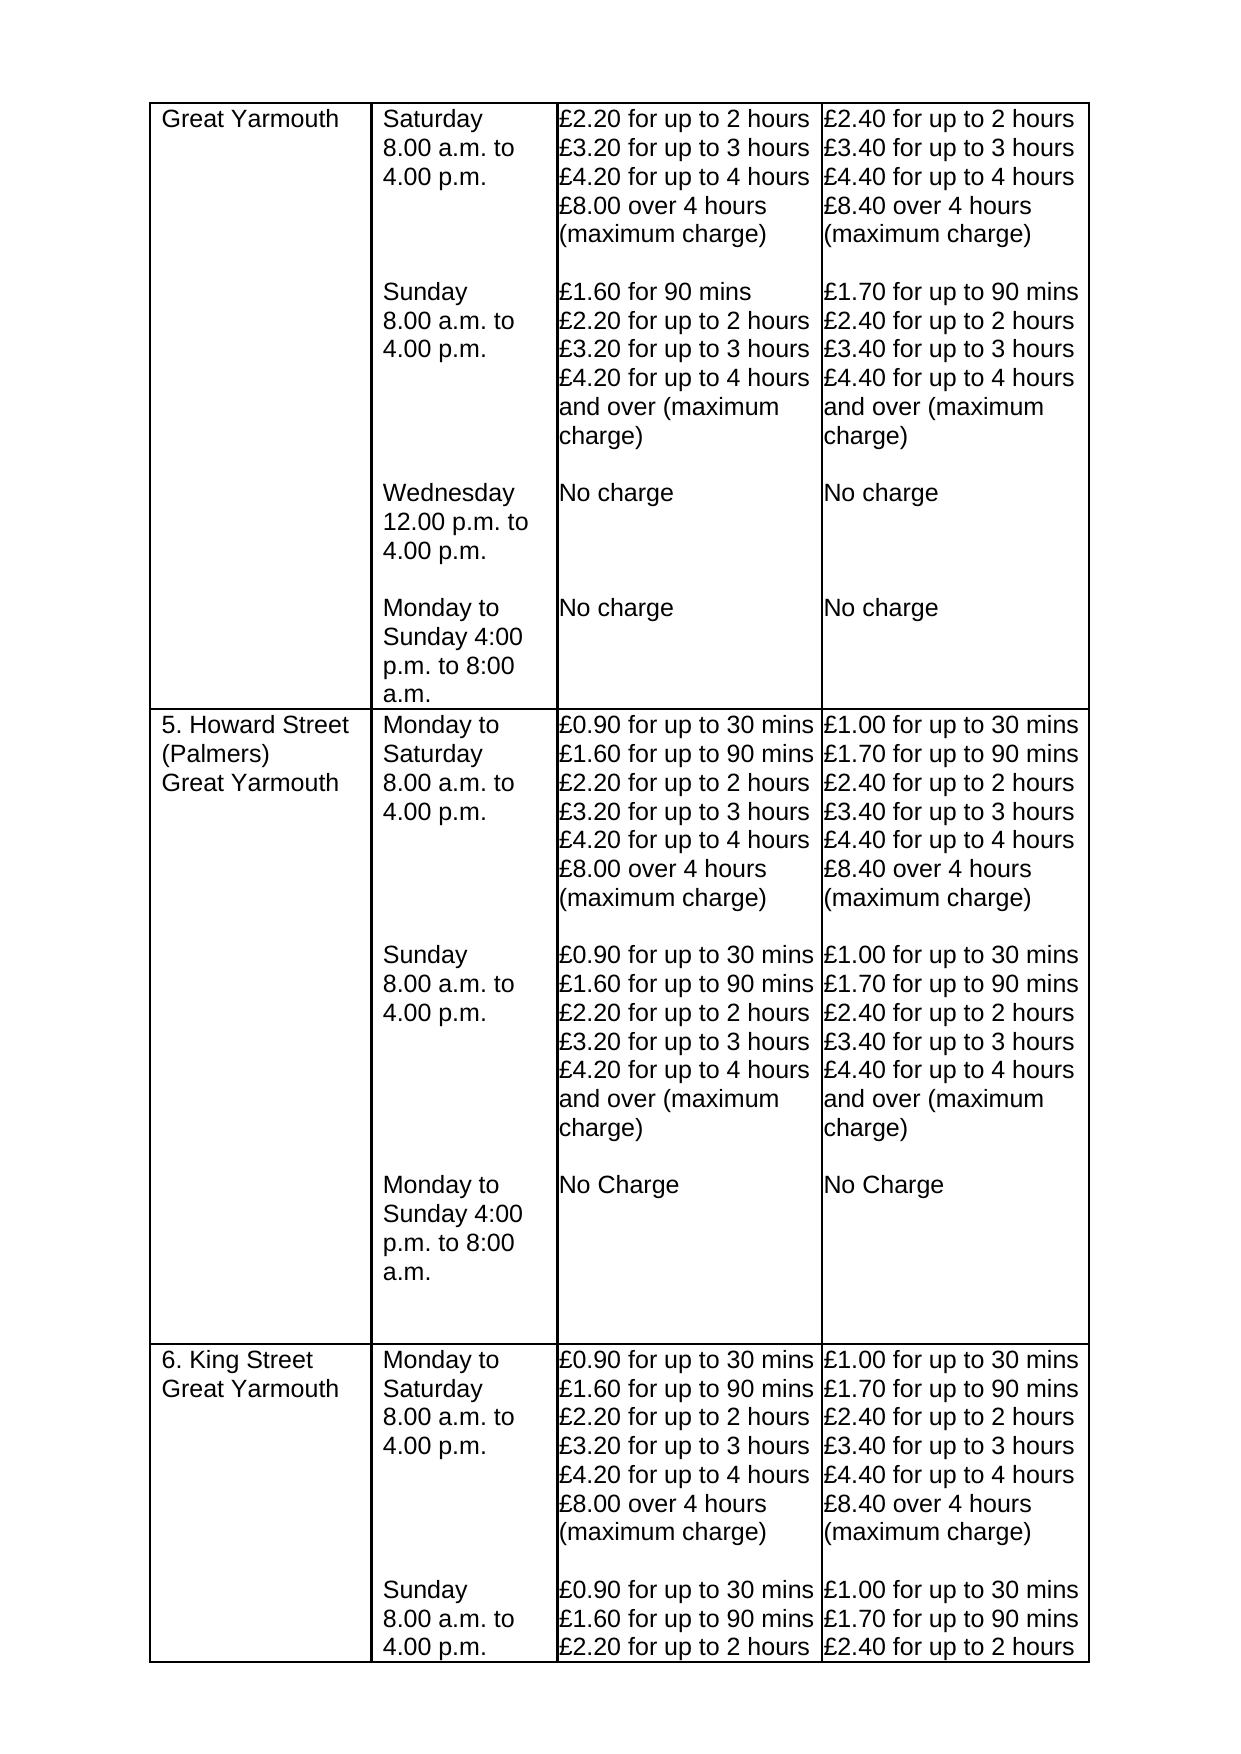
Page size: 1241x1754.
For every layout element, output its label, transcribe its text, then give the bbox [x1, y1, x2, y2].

table_cell 5. Howard Street (Palmers) Great Yarmouth [151, 710, 370, 1343]
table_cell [559, 1345, 821, 1661]
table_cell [151, 104, 370, 708]
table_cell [823, 1345, 1088, 1661]
table_cell £1.00 for up to 30 mins £1.70 for up to 90 mins £2.40 for up to 2 hours £3.40 for up to 3 hours £4.40 for up to 4 hours £8.40 over 4 hours (maximum charge) £1.00 for up to 30 mins £1.70 for up to 90 mins £2.40 for up to 2 hours £3.40 for up to 3 hours £4.40 for up to 4 hours and over (maximum charge) No Charge [823, 710, 1088, 1343]
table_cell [823, 104, 1088, 708]
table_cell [559, 104, 821, 708]
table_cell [373, 1345, 556, 1661]
table_cell £0.90 for up to 30 mins £1.60 for up to 90 mins £2.20 for up to 2 hours £3.20 for up to 3 hours £4.20 for up to 4 hours £8.00 over 4 hours (maximum charge) £0.90 for up to 30 mins £1.60 for up to 90 mins £2.20 for up to 2 hours £3.20 for up to 3 hours £4.20 for up to 4 hours and over (maximum charge) No Charge [559, 710, 821, 1343]
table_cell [373, 104, 556, 708]
table_cell Monday to Saturday 8.00 a.m. to 4.00 p.m. Sunday 8.00 a.m. to 4.00 p.m. Monday to Sunday 4:00 p.m. to 8:00 a.m. [373, 710, 556, 1343]
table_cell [151, 1345, 370, 1661]
